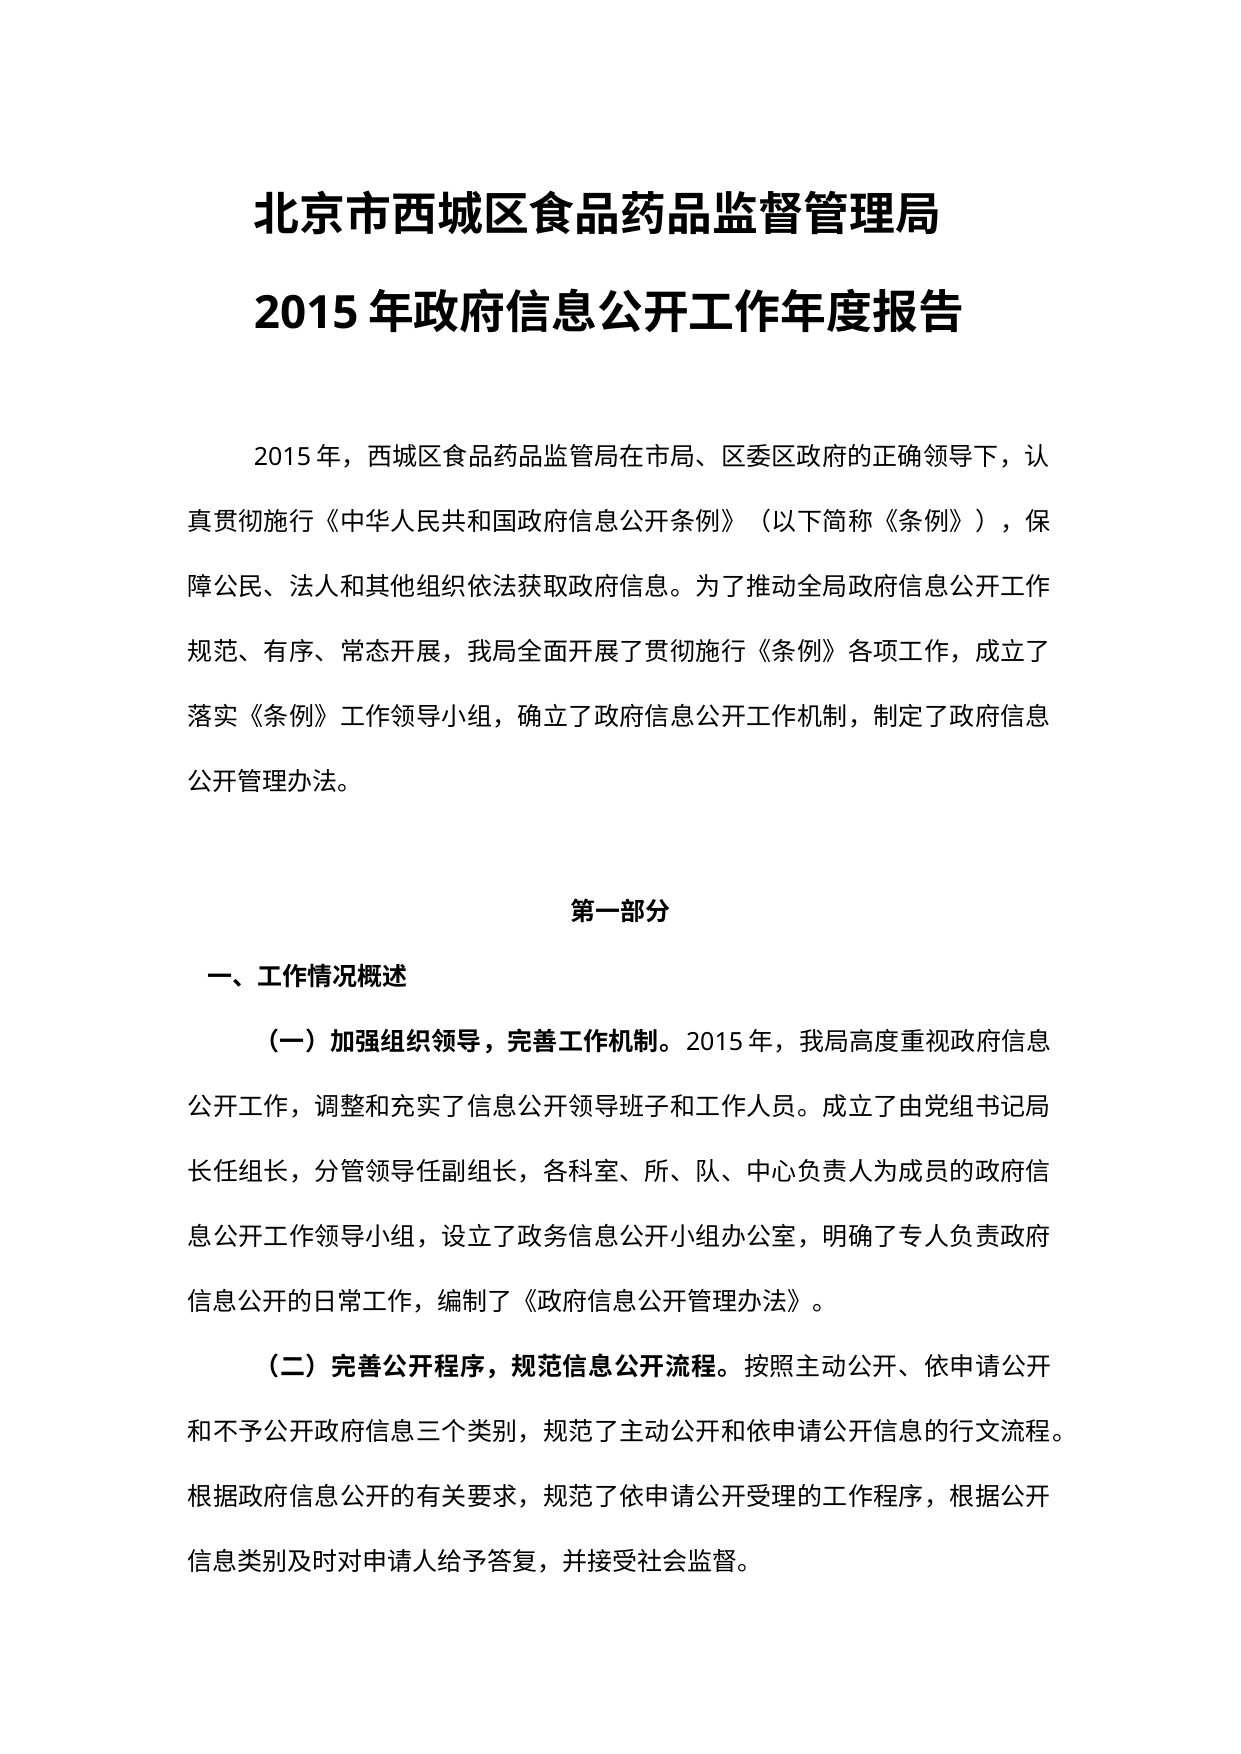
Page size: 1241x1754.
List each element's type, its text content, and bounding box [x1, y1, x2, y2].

text （一）加强组织领导，完善工作机制。2015年，我局高度重视政府信息公开工作，调整和充实了信息公开领导班子和工作人员。成立了由党组书记局长任组长，分管领导任副组长，各科室、所、队、中心负责人为成员的政府信息公开工作领导小组，设立了政务信息公开小组办公室，明确了专人负责政府信息公开的日常工作，编制了《政府信息公开管理办法》。 [187, 1007, 1053, 1332]
text 第一部分 [187, 877, 1053, 942]
text 2015年政府信息公开工作年度报告 [187, 259, 1053, 357]
text 2015年，西城区食品药品监管局在市局、区委区政府的正确领导下，认真贯彻施行《中华人民共和国政府信息公开条例》（以下简称《条例》），保障公民、法人和其他组织依法获取政府信息。为了推动全局政府信息公开工作规范、有序、常态开展，我局全面开展了贯彻施行《条例》各项工作，成立了落实《条例》工作领导小组，确立了政府信息公开工作机制，制定了政府信息公开管理办法。 [187, 422, 1053, 812]
text 一、工作情况概述 [187, 942, 1053, 1007]
text 北京市西城区食品药品监督管理局 [187, 162, 1053, 259]
text （二）完善公开程序，规范信息公开流程。按照主动公开、依申请公开和不予公开政府信息三个类别，规范了主动公开和依申请公开信息的行文流程。根据政府信息公开的有关要求，规范了依申请公开受理的工作程序，根据公开信息类别及时对申请人给予答复，并接受社会监督。 [187, 1332, 1053, 1592]
